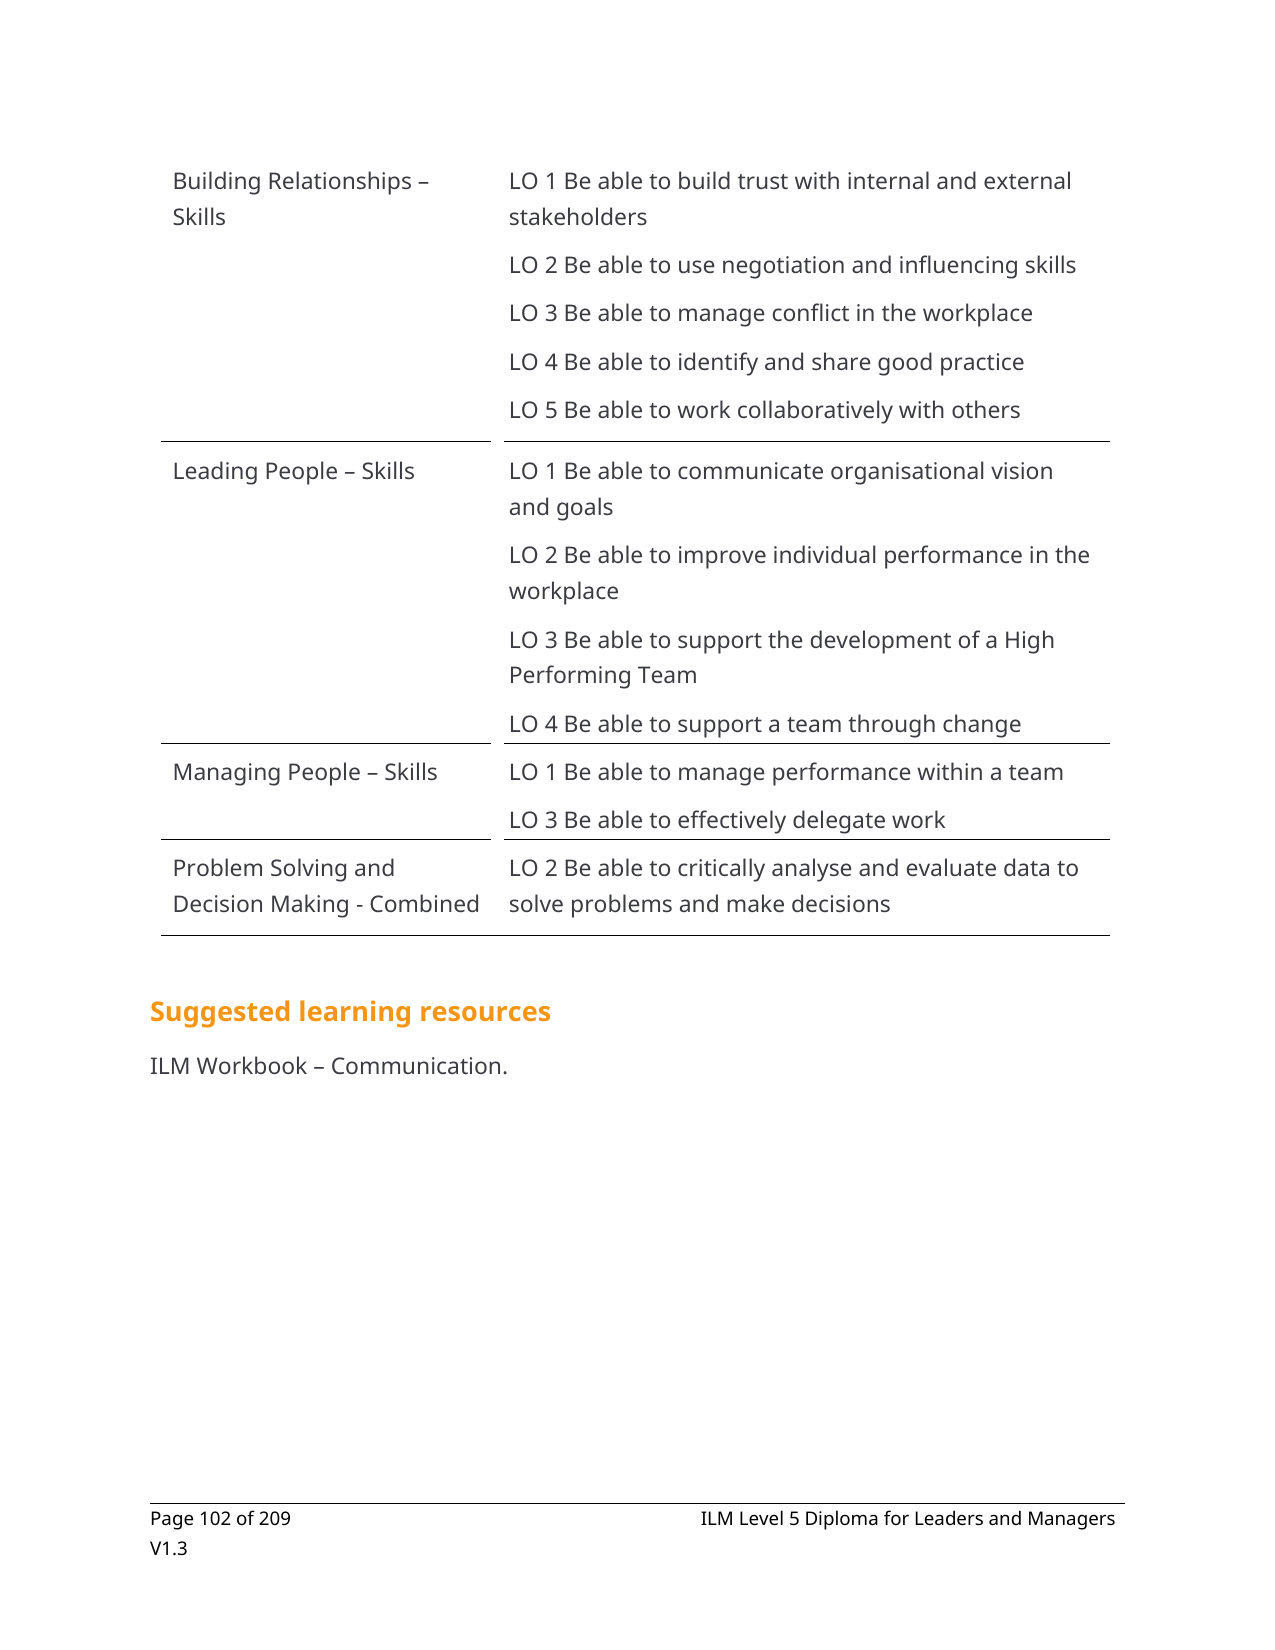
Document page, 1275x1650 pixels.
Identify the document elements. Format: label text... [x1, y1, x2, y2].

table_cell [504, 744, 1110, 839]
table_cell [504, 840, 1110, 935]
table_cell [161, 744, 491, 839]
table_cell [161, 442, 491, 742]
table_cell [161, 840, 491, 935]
text Suggested learning resources [150, 993, 1125, 1029]
text ILM Workbook – Communication. [150, 1050, 1125, 1082]
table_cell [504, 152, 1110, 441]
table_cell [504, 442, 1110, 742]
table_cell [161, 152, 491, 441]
